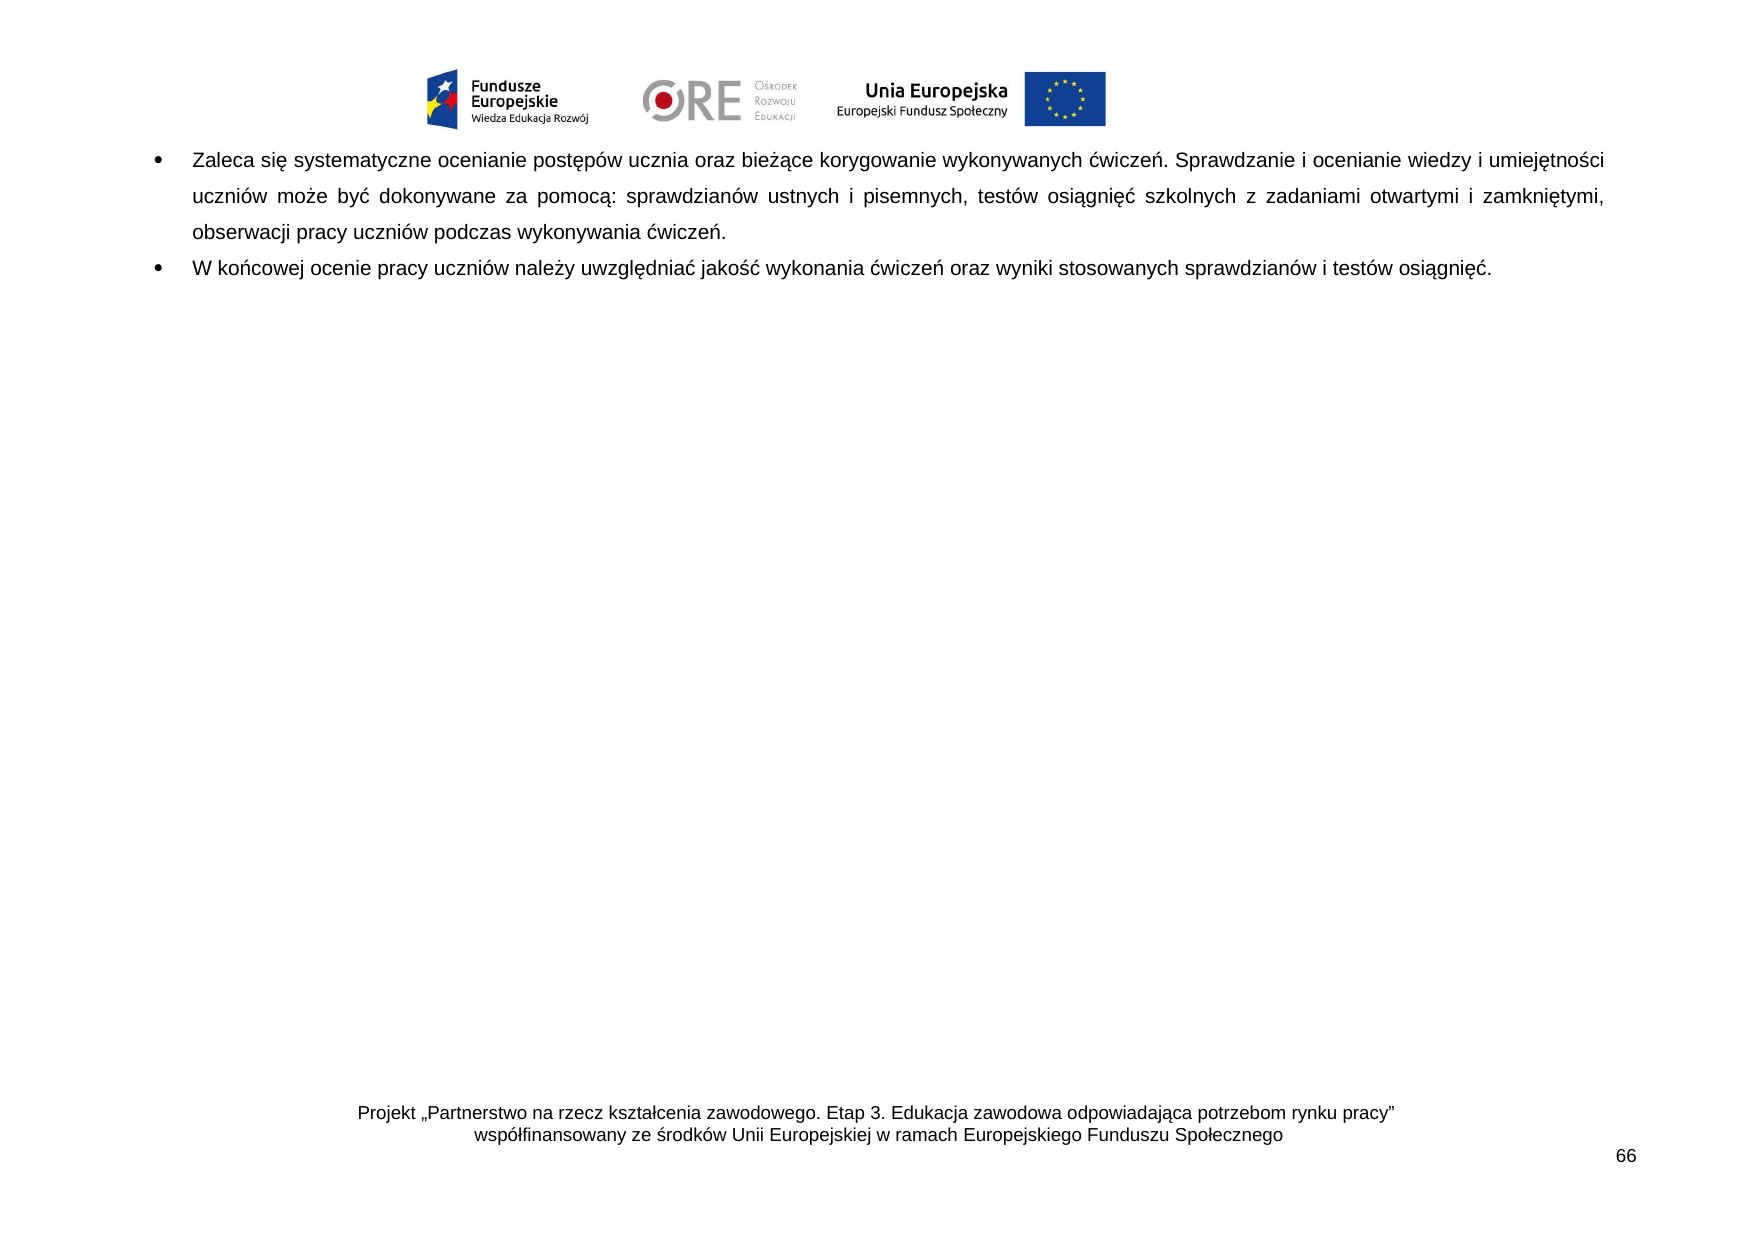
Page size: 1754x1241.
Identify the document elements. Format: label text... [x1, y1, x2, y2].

picture [412, 54, 1124, 144]
list W końcowej ocenie pracy uczniów należy uwzględniać jakość wykonania ćwiczeń oraz wyniki stosowanych sprawdzianów i testów osiągnięć. [154, 256, 1606, 279]
list Zaleca się systematyczne ocenianie postępów ucznia oraz bieżące korygowanie wykonywanych ćwiczeń. Sprawdzanie i ocenianie wiedzy i umiejętności uczniów może być dokonywane za pomocą: sprawdzianów ustnych i pisemnych, testów osiągnięć szkolnych z zadaniami otwartymi i zamkniętymi, obserwacji pracy uczniów podczas wykonywania ćwiczeń. [154, 148, 1606, 243]
